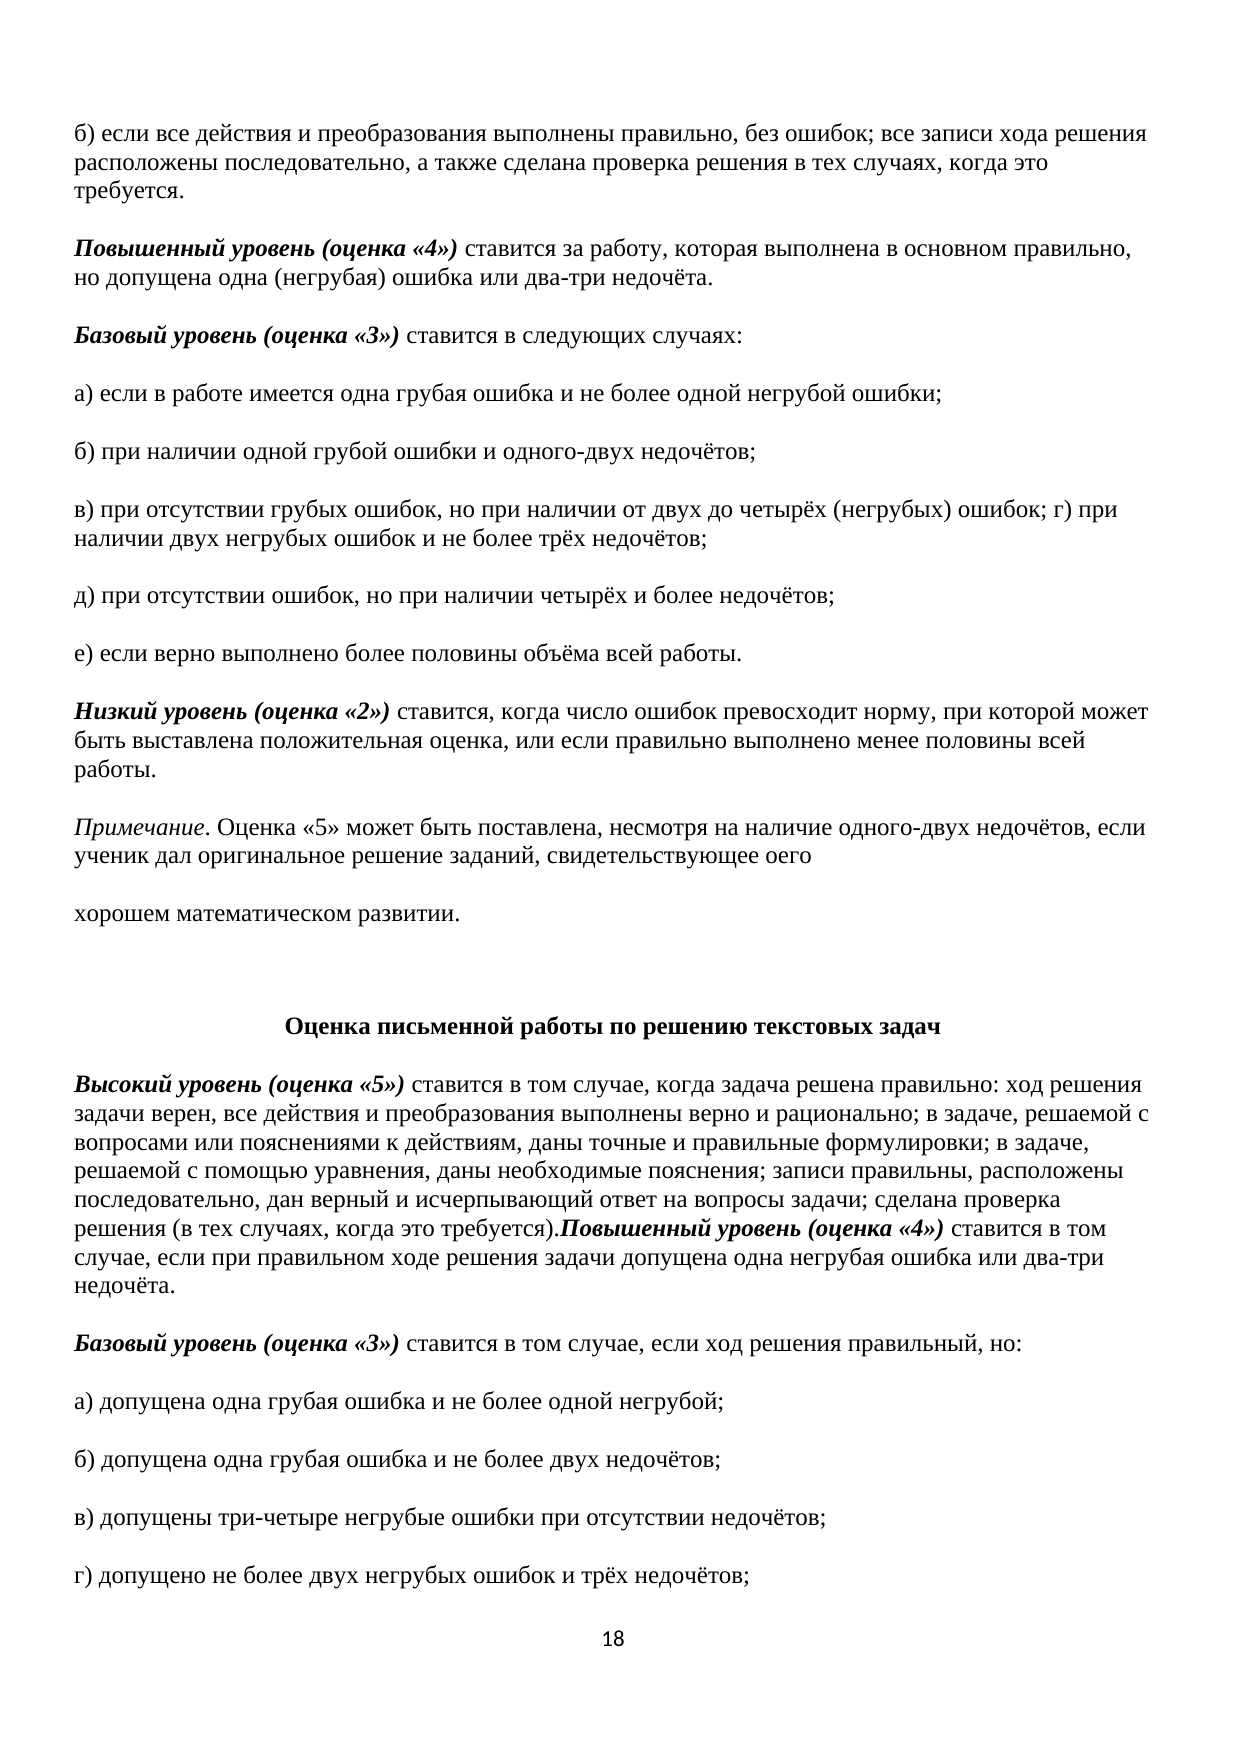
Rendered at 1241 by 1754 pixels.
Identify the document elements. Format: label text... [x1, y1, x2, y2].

text е) если верно выполнено более половины объёма всей работы. [74, 638, 1152, 667]
text б) допущена одна грубая ошибка и не более двух недочётов; [74, 1444, 1152, 1473]
text в) при отсутствии грубых ошибок, но при наличии от двух до четырёх (негрубых) ошибок; г) при наличии двух негрубых ошибок и не более трёх недочётов; [74, 494, 1152, 551]
text д) при отсутствии ошибок, но при наличии четырёх и более недочётов; [74, 581, 1152, 609]
text г) допущено не более двух негрубых ошибок и трёх недочётов; [74, 1560, 1152, 1589]
text Базовый уровень (оценка «3») ставится в том случае, если ход решения правильный, но: [74, 1328, 1152, 1357]
text Примечание. Оценка «5» может быть поставлена, несмотря на наличие одного-двух недочётов, если ученик дал оригинальное решение заданий, свидетельствующее оего [74, 812, 1152, 869]
text а) если в работе имеется одна грубая ошибка и не более одной негрубой ошибки; [74, 378, 1152, 407]
text Низкий уровень (оценка «2») ставится, когда число ошибок превосходит норму, при которой может быть выставлена положительная оценка, или если правильно выполнено менее половины всей работы. [74, 696, 1152, 783]
text хорошем математическом развитии. [74, 898, 1152, 927]
text Базовый уровень (оценка «3») ставится в следующих случаях: [74, 320, 1152, 349]
text б) при наличии одной грубой ошибки и одного-двух недочётов; [74, 436, 1152, 465]
text Повышенный уровень (оценка «4») ставится за работу, которая выполнена в основном правильно, но допущена одна (негрубая) ошибка или два-три недочёта. [74, 233, 1152, 291]
text Оценка письменной работы по решению текстовых задач [74, 1011, 1152, 1040]
text б) если все действия и преобразования выполнены правильно, без ошибок; все записи хода решения расположены последовательно, а также сделана проверка решения в тех случаях, когда это требуется. [74, 118, 1152, 204]
text а) допущена одна грубая ошибка и не более одной негрубой; [74, 1386, 1152, 1415]
text в) допущены три-четыре негрубые ошибки при отсутствии недочётов; [74, 1502, 1152, 1531]
text Высокий уровень (оценка «5») ставится в том случае, когда задача решена правильно: ход решения задачи верен, все действия и преобразования выполнены верно и рационально; в задаче, решаемой с вопросами или пояснениями к действиям, даны точные и правильные формулировки; в задаче, решаемой с помощью уравнения, даны необходимые пояснения; записи правильны, расположены последовательно, дан верный и исчерпывающий ответ на вопросы задачи; сделана проверка решения (в тех случаях, когда это требуется).Повышенный уровень (оценка «4») ставится в том случае, если при правильном ходе решения задачи допущена одна негрубая ошибка или два-три недочёта. [74, 1069, 1152, 1299]
